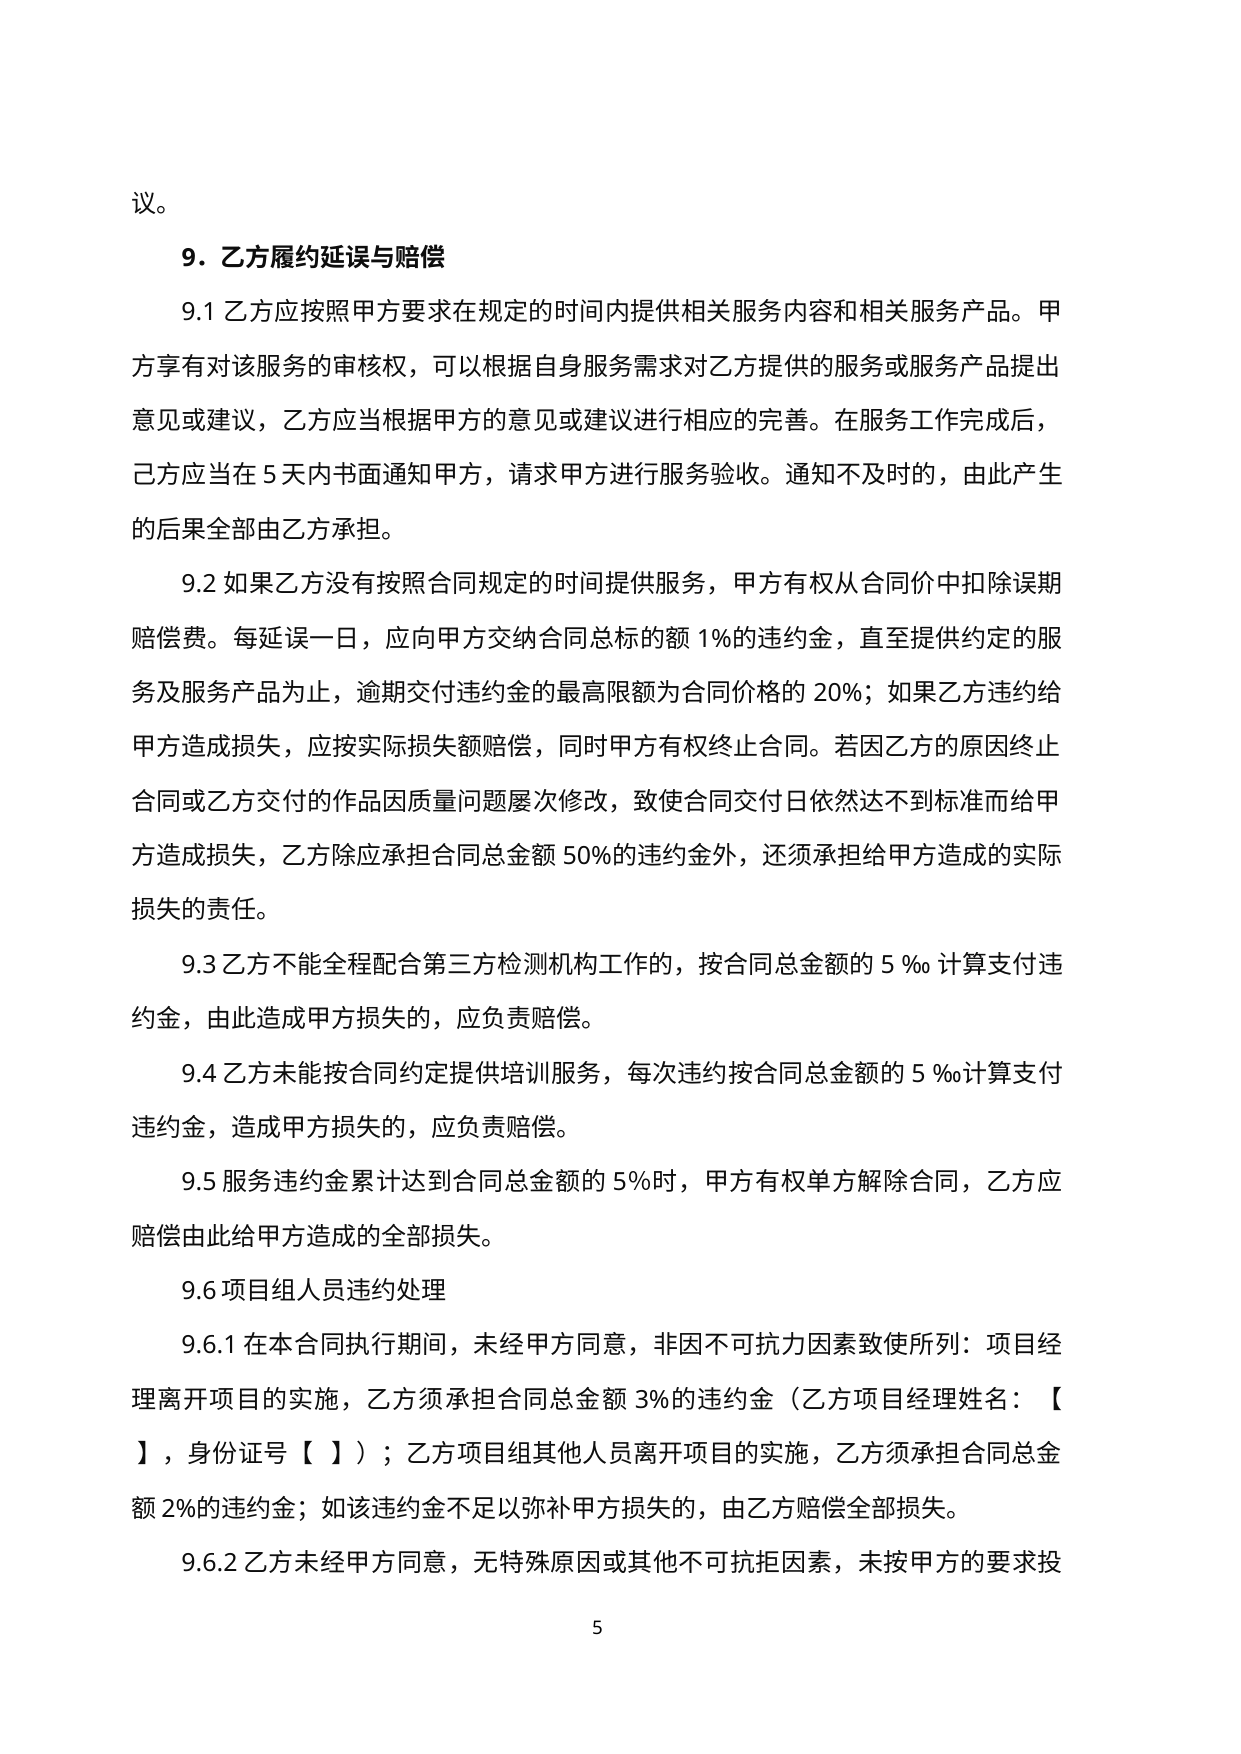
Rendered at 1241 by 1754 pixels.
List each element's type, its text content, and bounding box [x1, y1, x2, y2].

text 9.2 如果乙方没有按照合同规定的时间提供服务，甲方有权从合同价中扣除误期赔偿费。每延误一日，应向甲方交纳合同总标的额1%的违约金，直至提供约定的服务及服务产品为止，逾期交付违约金的最高限额为合同价格的20%；如果乙方违约给甲方造成损失，应按实际损失额赔偿，同时甲方有权终止合同。若因乙方的原因终止合同或乙方交付的作品因质量问题屡次修改，致使合同交付日依然达不到标准而给甲方造成损失，乙方除应承担合同总金额50%的违约金外，还须承担给甲方造成的实际损失的责任。 [131, 564, 1063, 926]
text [131, 183, 1063, 219]
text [131, 1542, 1063, 1579]
text 9.6项目组人员违约处理 [131, 1271, 1063, 1307]
text 9.6.1在本合同执行期间，未经甲方同意，非因不可抗力因素致使所列：项目经理离开项目的实施，乙方须承担合同总金额3%的违约金（乙方项目经理姓名：【 】，身份证号【 】）；乙方项目组其他人员离开项目的实施，乙方须承担合同总金额2%的违约金；如该违约金不足以弥补甲方损失的，由乙方赔偿全部损失。 [131, 1325, 1063, 1524]
text 9.1 乙方应按照甲方要求在规定的时间内提供相关服务内容和相关服务产品。甲方享有对该服务的审核权，可以根据自身服务需求对乙方提供的服务或服务产品提出意见或建议，乙方应当根据甲方的意见或建议进行相应的完善。在服务工作完成后，己方应当在5天内书面通知甲方，请求甲方进行服务验收。通知不及时的，由此产生的后果全部由乙方承担。 [131, 292, 1063, 546]
text 9.5服务违约金累计达到合同总金额的5％时，甲方有权单方解除合同，乙方应赔偿由此给甲方造成的全部损失。 [131, 1162, 1063, 1252]
text 9.4乙方未能按合同约定提供培训服务，每次违约按合同总金额的 5 ‰计算支付违约金，造成甲方损失的，应负责赔偿。 [131, 1053, 1063, 1144]
text 9.3乙方不能全程配合第三方检测机构工作的，按合同总金额的 5 ‰ 计算支付违约金，由此造成甲方损失的，应负责赔偿。 [131, 944, 1063, 1035]
text 9．乙方履约延误与赔偿 [131, 237, 1063, 274]
